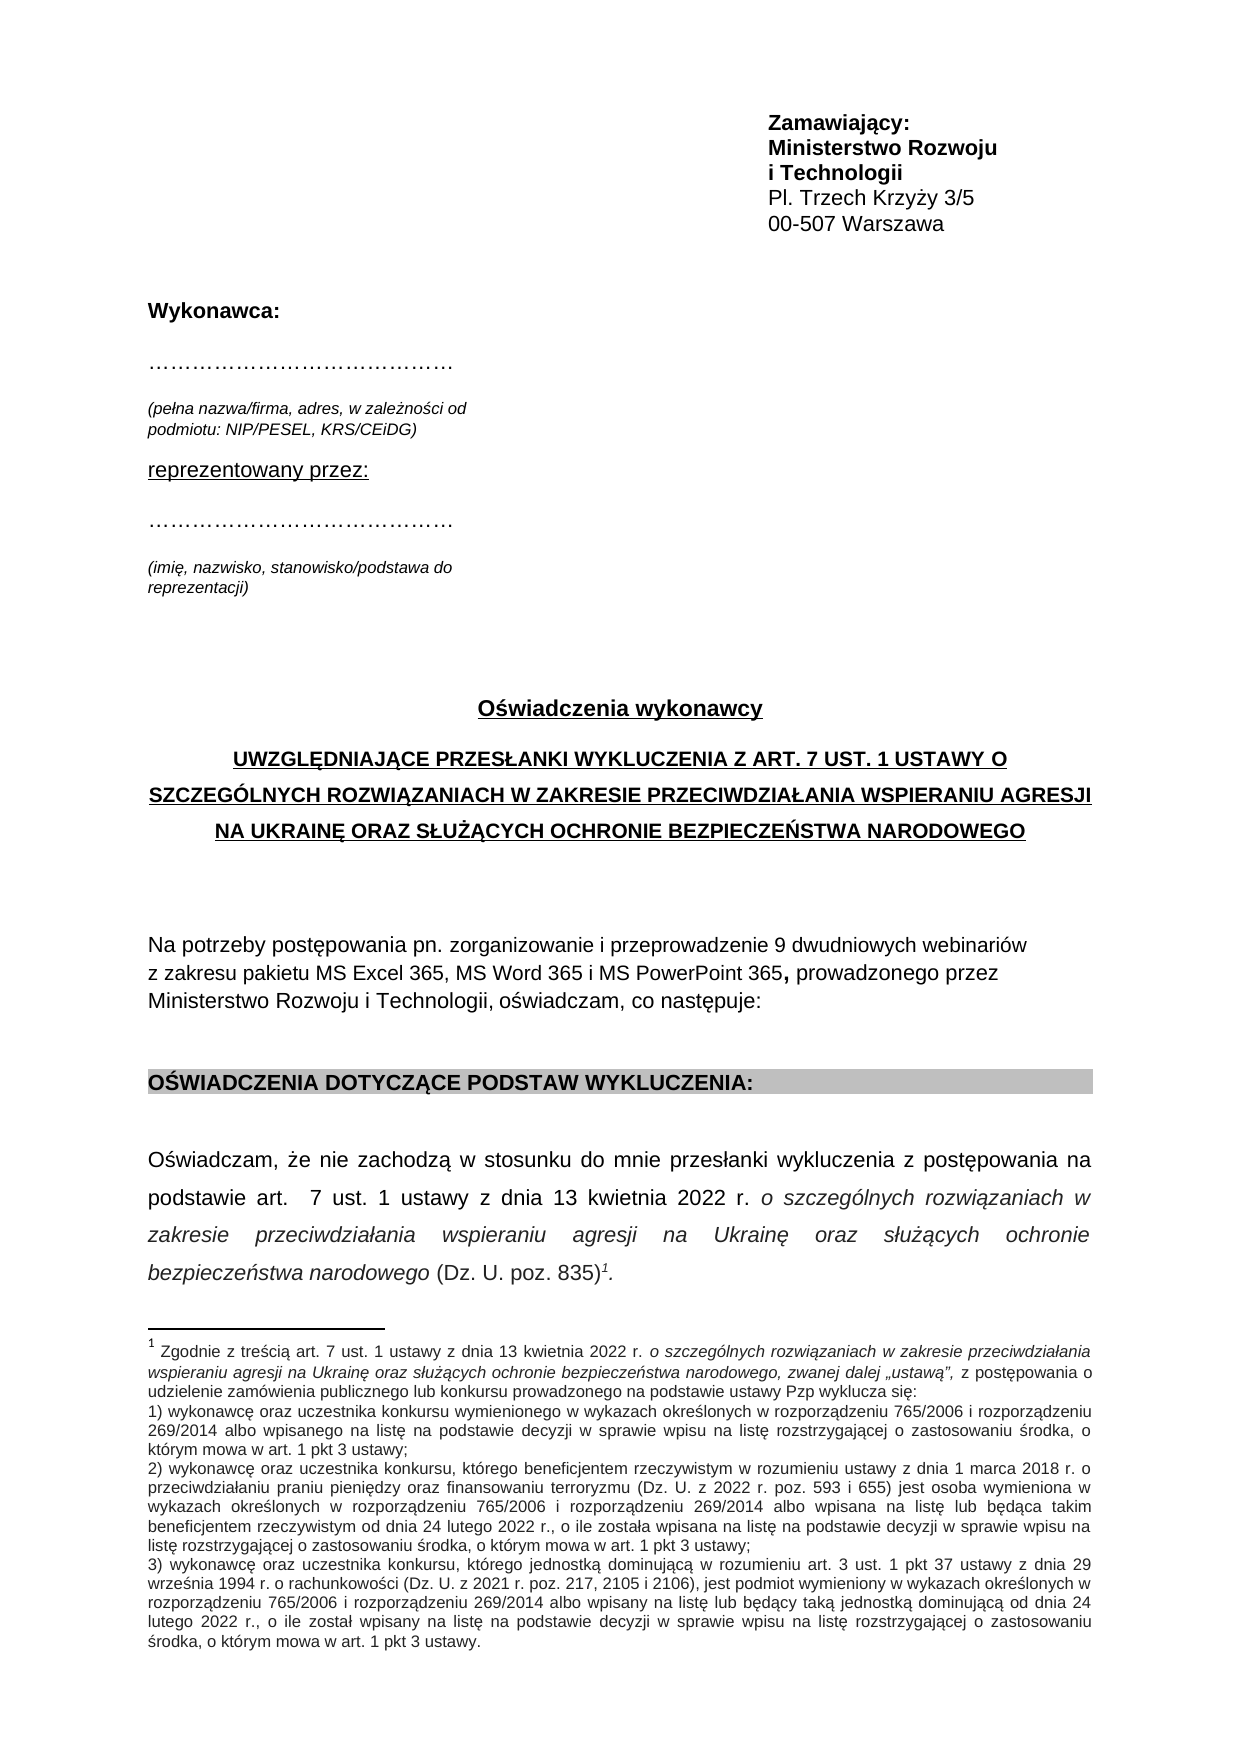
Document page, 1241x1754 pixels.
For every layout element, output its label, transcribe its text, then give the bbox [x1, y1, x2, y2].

text (imię, nazwisko, stanowisko/podstawa do reprezentacji) [148, 558, 472, 597]
text Ministerstwo Rozwoju i Technologii [768, 135, 1093, 185]
text reprezentowany przez: [148, 457, 1093, 482]
text OŚWIADCZENIA DOTYCZĄCE PODSTAW WYKLUCZENIA: [148, 1069, 1093, 1094]
text …………………………………… [148, 348, 472, 374]
text (pełna nazwa/firma, adres, w zależności od podmiotu: NIP/PESEL, KRS/CEiDG) [148, 399, 472, 439]
text Pl. Trzech Krzyży 3/5 [768, 185, 1093, 210]
text Zamawiający: [694, 109, 1093, 135]
text Oświadczenia wykonawcy [148, 695, 1093, 721]
text …………………………………… [148, 507, 472, 532]
text Wykonawca: [148, 298, 1093, 323]
text UWZGLĘDNIAJĄCE PRZESŁANKI WYKLUCZENIA Z ART. 7 UST. 1 USTAWY o szczególnych rozwiązaniach w zakresie przeciwdziałania wspieraniu agresji na Ukrainę oraz służących ochronie bezpieczeństwa narodowego [148, 747, 1093, 843]
text 00-507 Warszawa [694, 210, 1093, 236]
text Na potrzeby postępowania pn. zorganizowanie i przeprowadzenie 9 dwudniowych webinariów z zakresu pakietu MS Excel 365, MS Word 365 i MS PowerPoint 365, prowadzonego przez Ministerstwo Rozwoju i Technologii, oświadczam, co następuje: [148, 932, 1093, 1013]
text Oświadczam, że nie zachodzą w stosunku do mnie przesłanki wykluczenia z postępowania na podstawie art. 7 ust. 1 ustawy z dnia 13 kwietnia 2022 r. o szczególnych rozwiązaniach w zakresie przeciwdziałania wspieraniu agresji na Ukrainę oraz służących ochronie bezpieczeństwa narodowego (Dz. U. poz. 835). [148, 1147, 1093, 1285]
